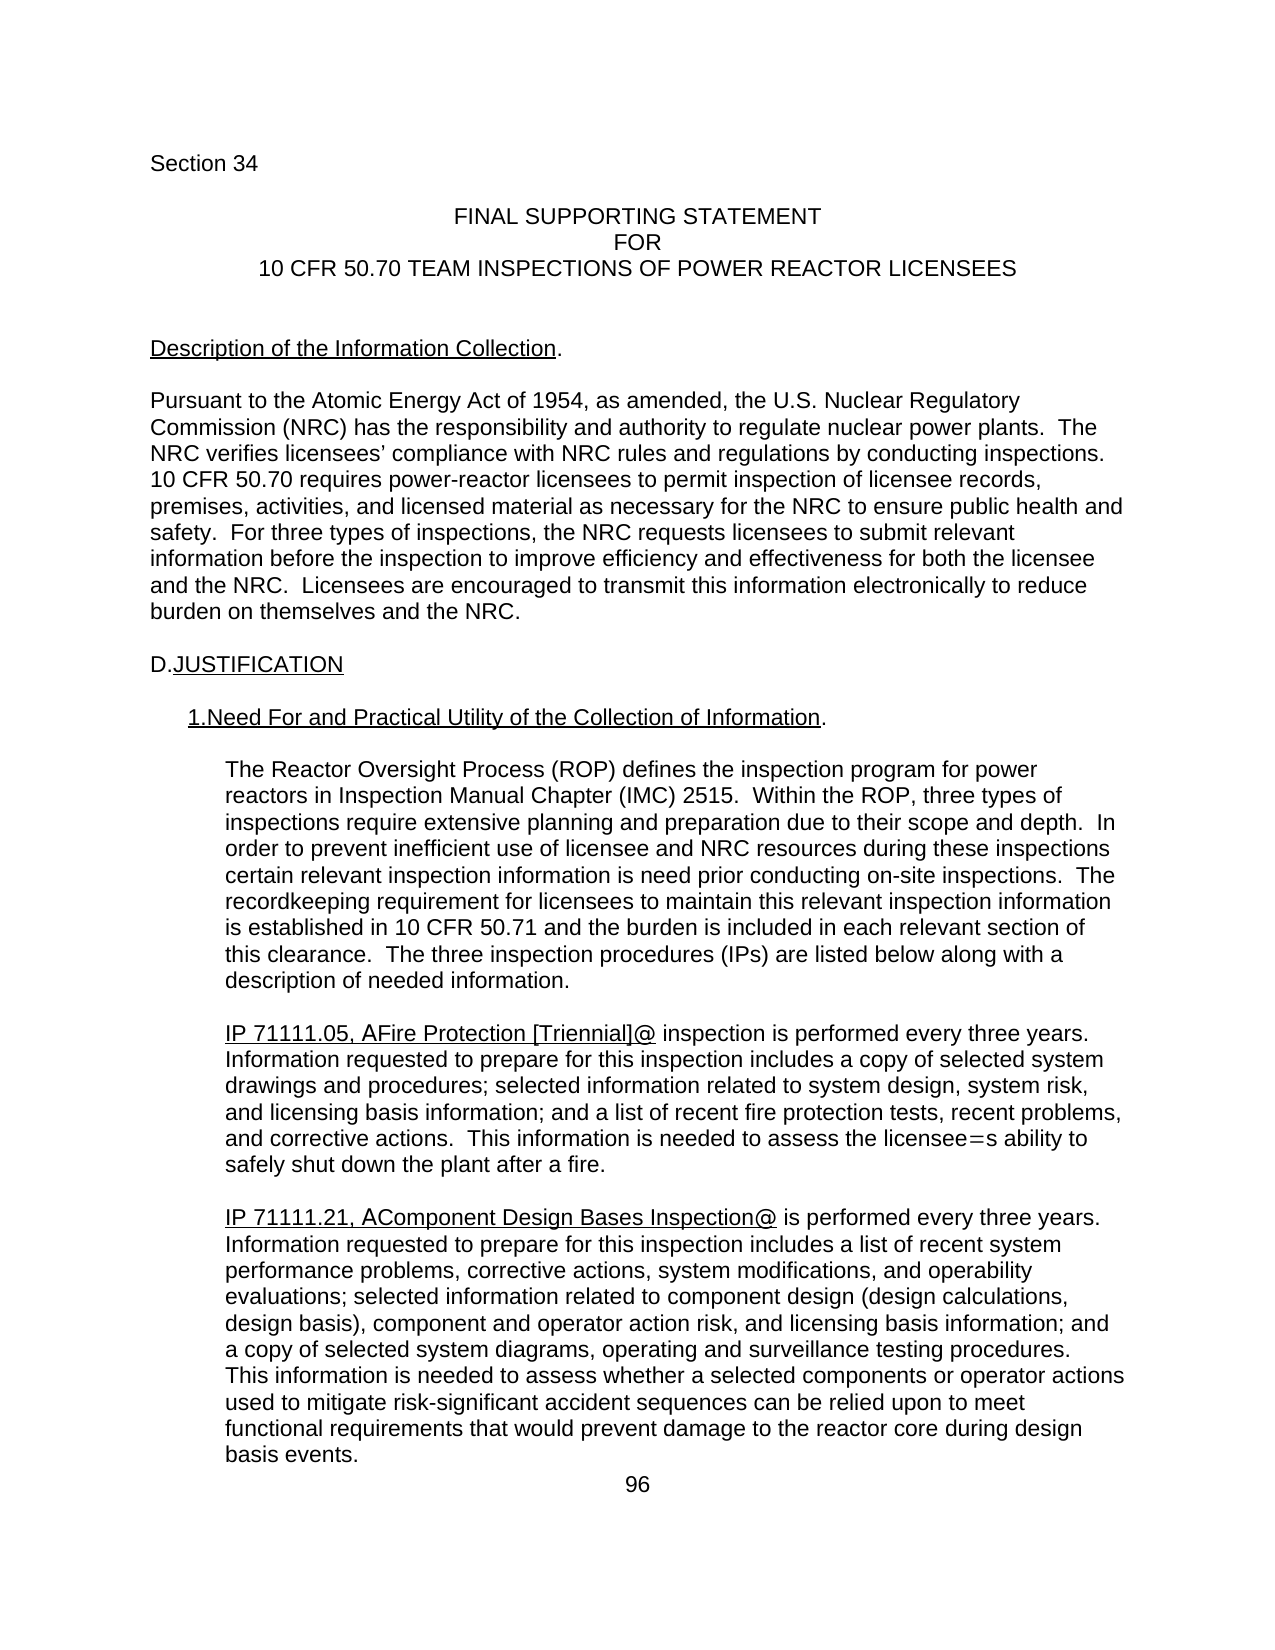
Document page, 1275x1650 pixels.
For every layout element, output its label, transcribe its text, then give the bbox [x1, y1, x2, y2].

text The Reactor Oversight Process (ROP) defines the inspection program for power reactors in Inspection Manual Chapter (IMC) 2515. Within the ROP, three types of inspections require extensive planning and preparation due to their scope and depth. In order to prevent inefficient use of licensee and NRC resources during these inspections certain relevant inspection information is need prior conducting on-site inspections. The recordkeeping requirement for licensees to maintain this relevant inspection information is established in 10 CFR 50.71 and the burden is included in each relevant section of this clearance. The three inspection procedures (IPs) are listed below along with a description of needed information. [225, 756, 1125, 993]
text Description of the Information Collection. [150, 334, 1125, 361]
text Pursuant to the Atomic Energy Act of 1954, as amended, the U.S. Nuclear Regulatory Commission (NRC) has the responsibility and authority to regulate nuclear power plants. The NRC verifies licensees’ compliance with NRC rules and regulations by conducting inspections. 10 CFR 50.70 requires power-reactor licensees to permit inspection of licensee records, premises, activities, and licensed material as necessary for the NRC to ensure public health and safety. For three types of inspections, the NRC requests licensees to submit relevant information before the inspection to improve efficiency and effectiveness for both the licensee and the NRC. Licensees are encouraged to transmit this information electronically to reduce burden on themselves and the NRC. [150, 387, 1125, 624]
text 1.Need For and Practical Utility of the Collection of Information. [187, 703, 1125, 730]
text IP 71111.05, Fire Protection [Triennial] inspection is performed every three years. Information requested to prepare for this inspection includes a copy of selected system drawings and procedures; selected information related to system design, system risk, and licensing basis information; and a list of recent fire protection tests, recent problems, and corrective actions. This information is needed to assess the licensees ability to safely shut down the plant after a fire. [225, 1020, 1125, 1178]
text 10 CFR 50.70 TEAM INSPECTIONS OF POWER REACTOR LICENSEES [150, 255, 1125, 282]
text FOR [150, 229, 1125, 255]
text FINAL SUPPORTING STATEMENT [150, 203, 1125, 229]
list JUSTIFICATION [150, 651, 1125, 677]
text IP 71111.21, Component Design Bases Inspection is performed every three years. Information requested to prepare for this inspection includes a list of recent system performance problems, corrective actions, system modifications, and operability evaluations; selected information related to component design (design calculations, design basis), component and operator action risk, and licensing basis information; and a copy of selected system diagrams, operating and surveillance testing procedures. This information is needed to assess whether a selected components or operator actions used to mitigate risk-significant accident sequences can be relied upon to meet functional requirements that would prevent damage to the reactor core during design basis events. [225, 1204, 1125, 1468]
text Section 34 [150, 150, 1125, 176]
